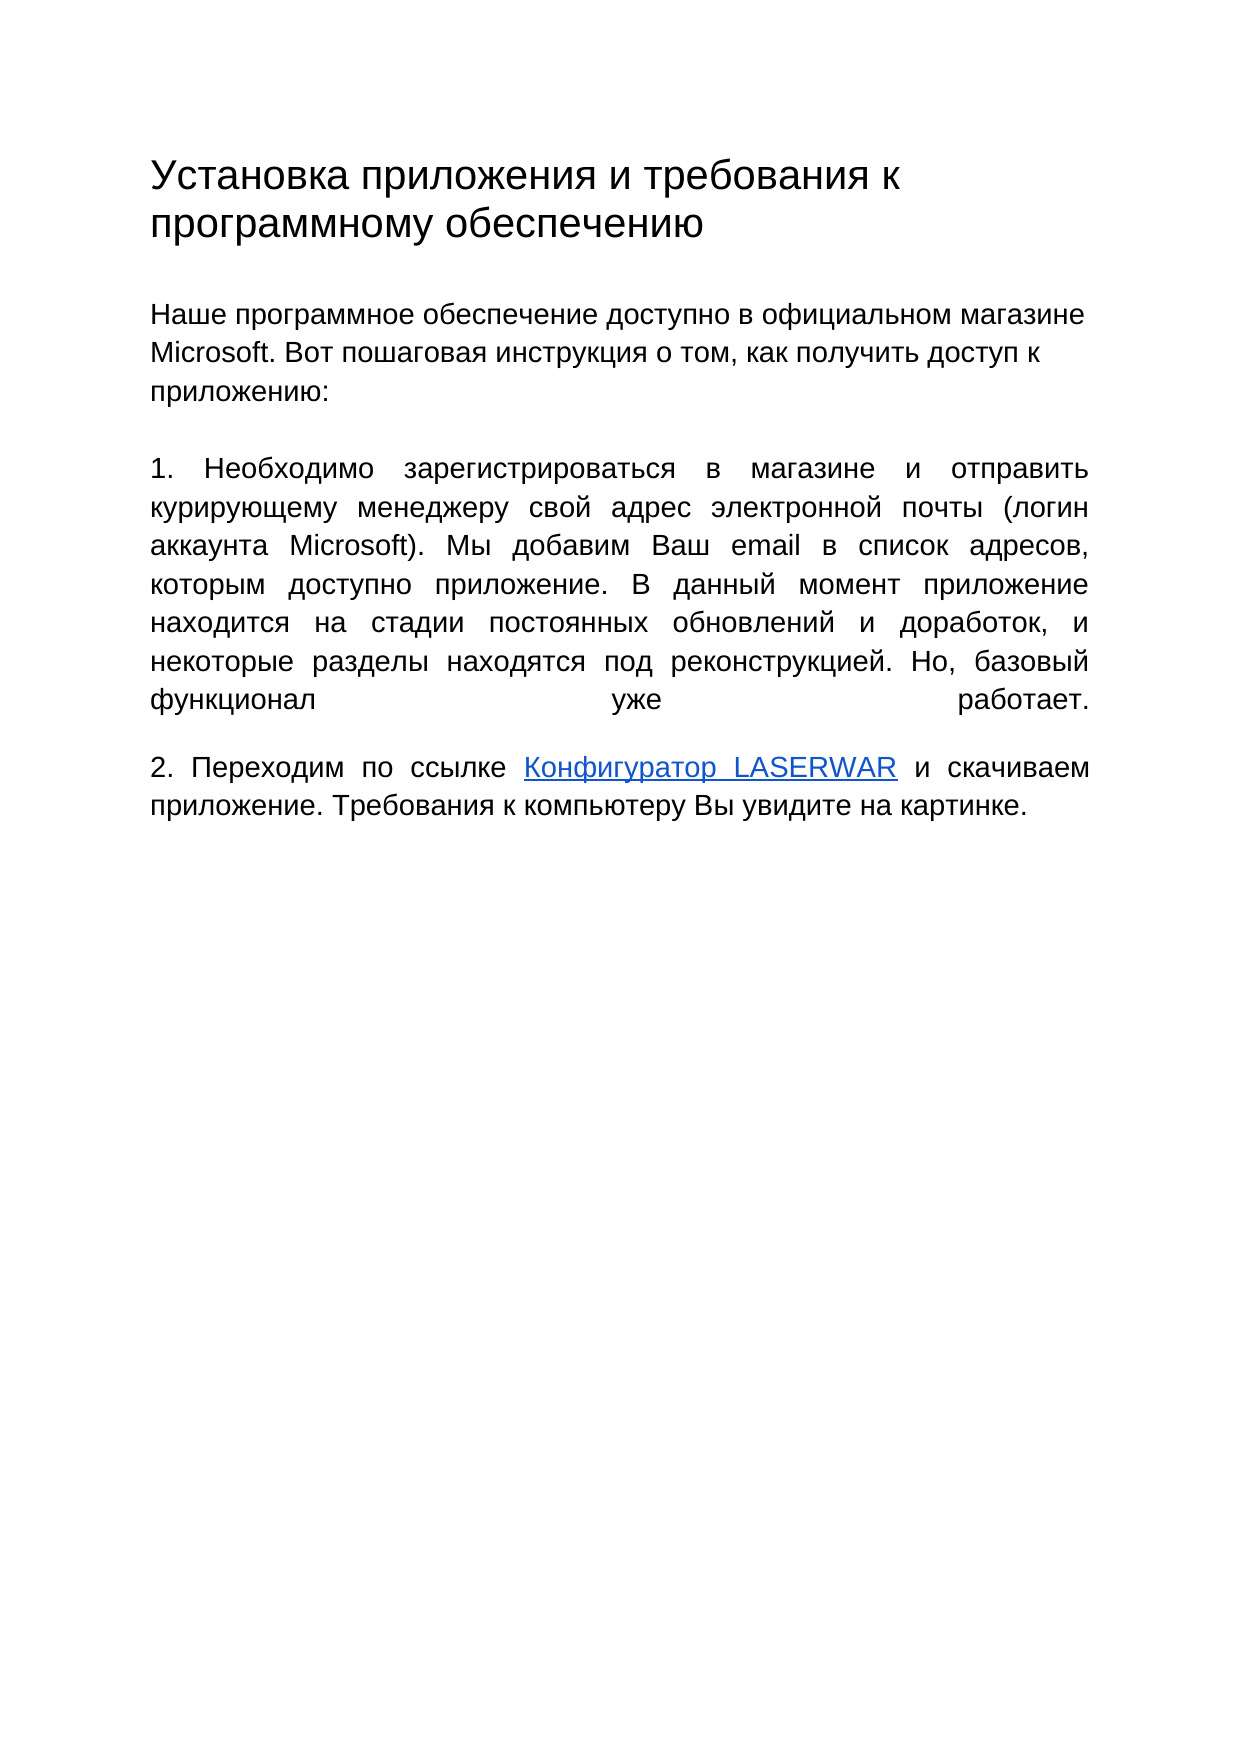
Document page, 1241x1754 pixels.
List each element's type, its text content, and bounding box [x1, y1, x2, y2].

text Наше программное обеспечение доступно в официальном магазине Microsoft. Вот пошаговая инструкция о том, как получить доступ к приложению: [150, 297, 1090, 407]
text 2. Переходим по ссылке Конфигуратор LASERWAR и скачиваем приложение. Требования к компьютеру Вы увидите на картинке. [150, 750, 1090, 822]
subtitle Установка приложения и требования к программному обеспечению [150, 150, 1090, 246]
text 1. Необходимо зарегистрироваться в магазине и отправить курирующему менеджеру свой адрес электронной почты (логин аккаунта Microsoft). Мы добавим Ваш email в список адресов, которым доступно приложение. В данный момент приложение находится на стадии постоянных обновлений и доработок, и некоторые разделы находятся под реконструкцией. Но, базовый функционал уже работает. [150, 451, 1090, 746]
